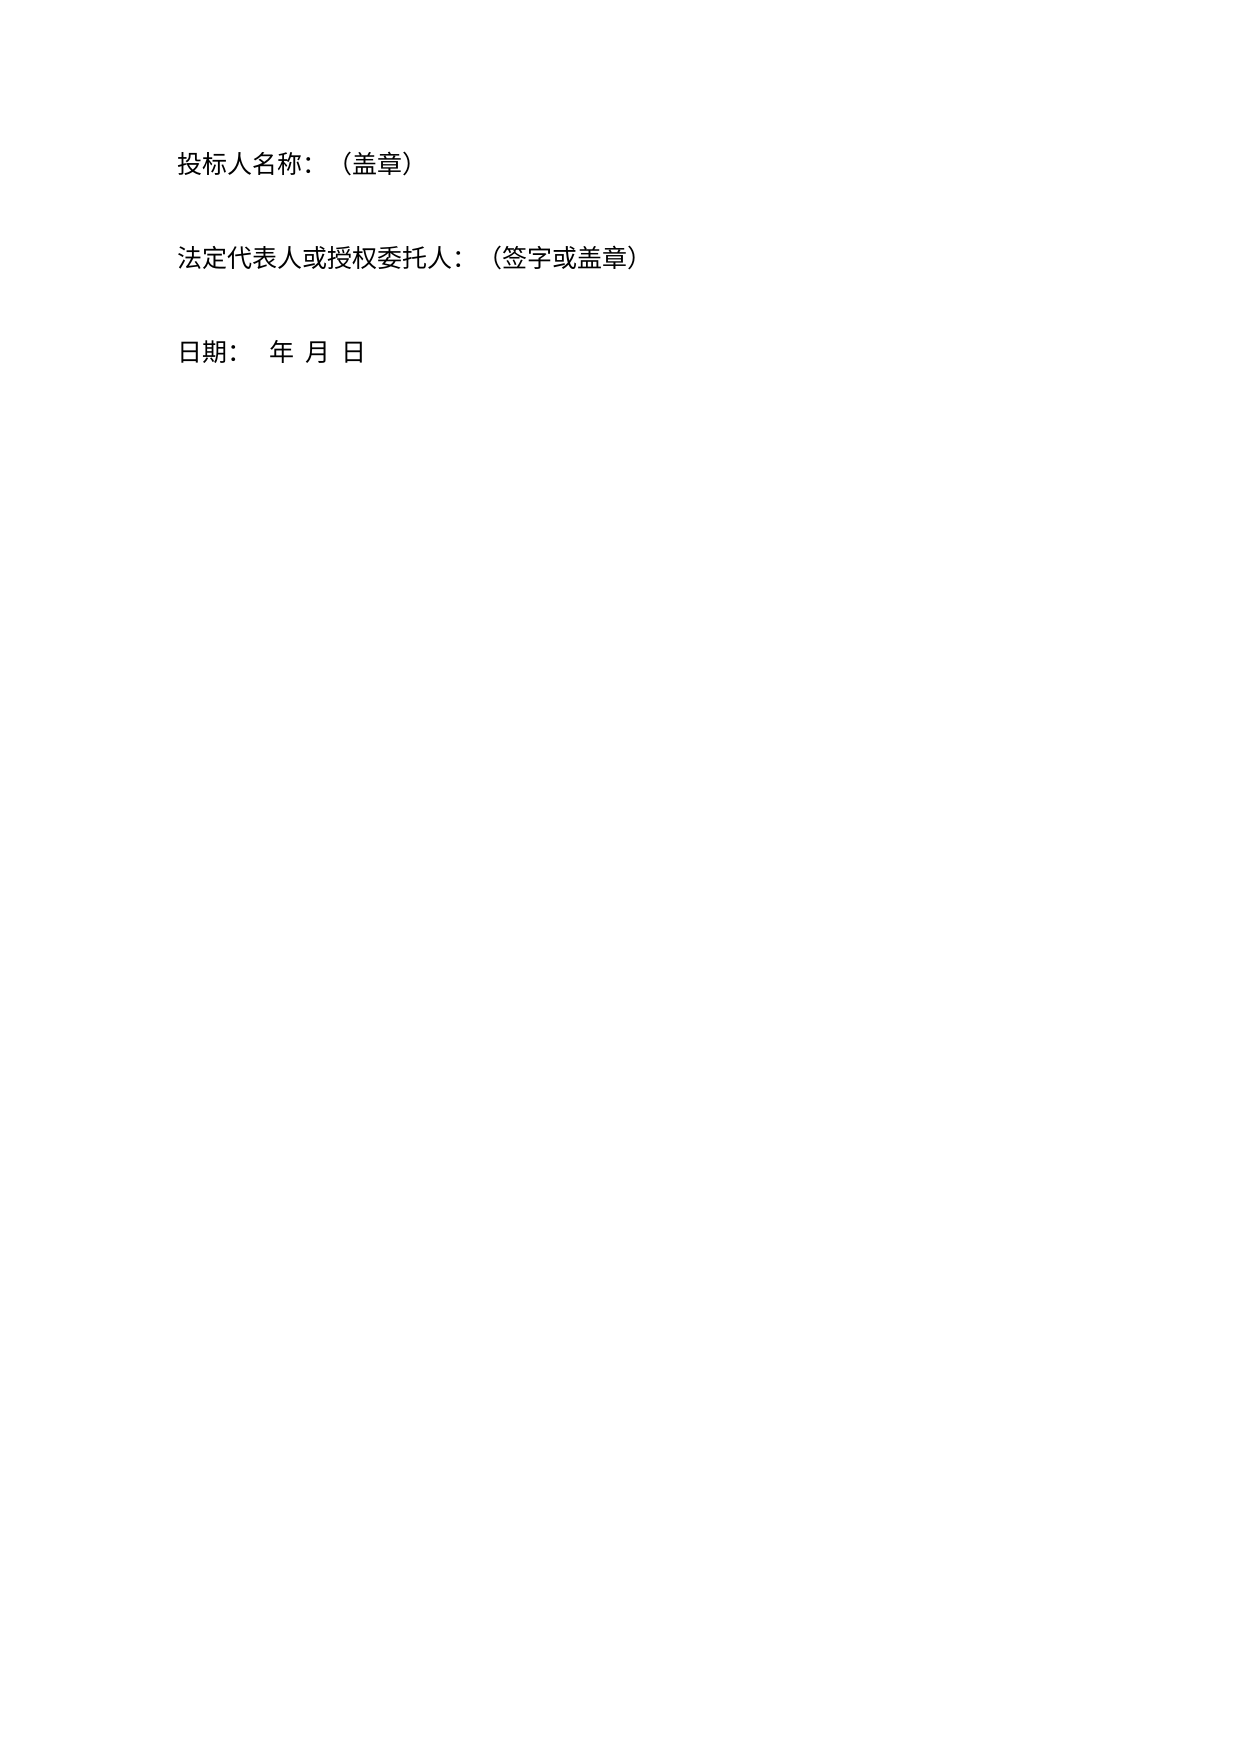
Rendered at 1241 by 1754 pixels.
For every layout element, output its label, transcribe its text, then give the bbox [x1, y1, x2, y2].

text 投标人名称：（盖章） [177, 130, 1063, 195]
text 法定代表人或授权委托人：（签字或盖章） [177, 224, 1063, 289]
text 日期： 年 月 日 [177, 318, 1063, 383]
